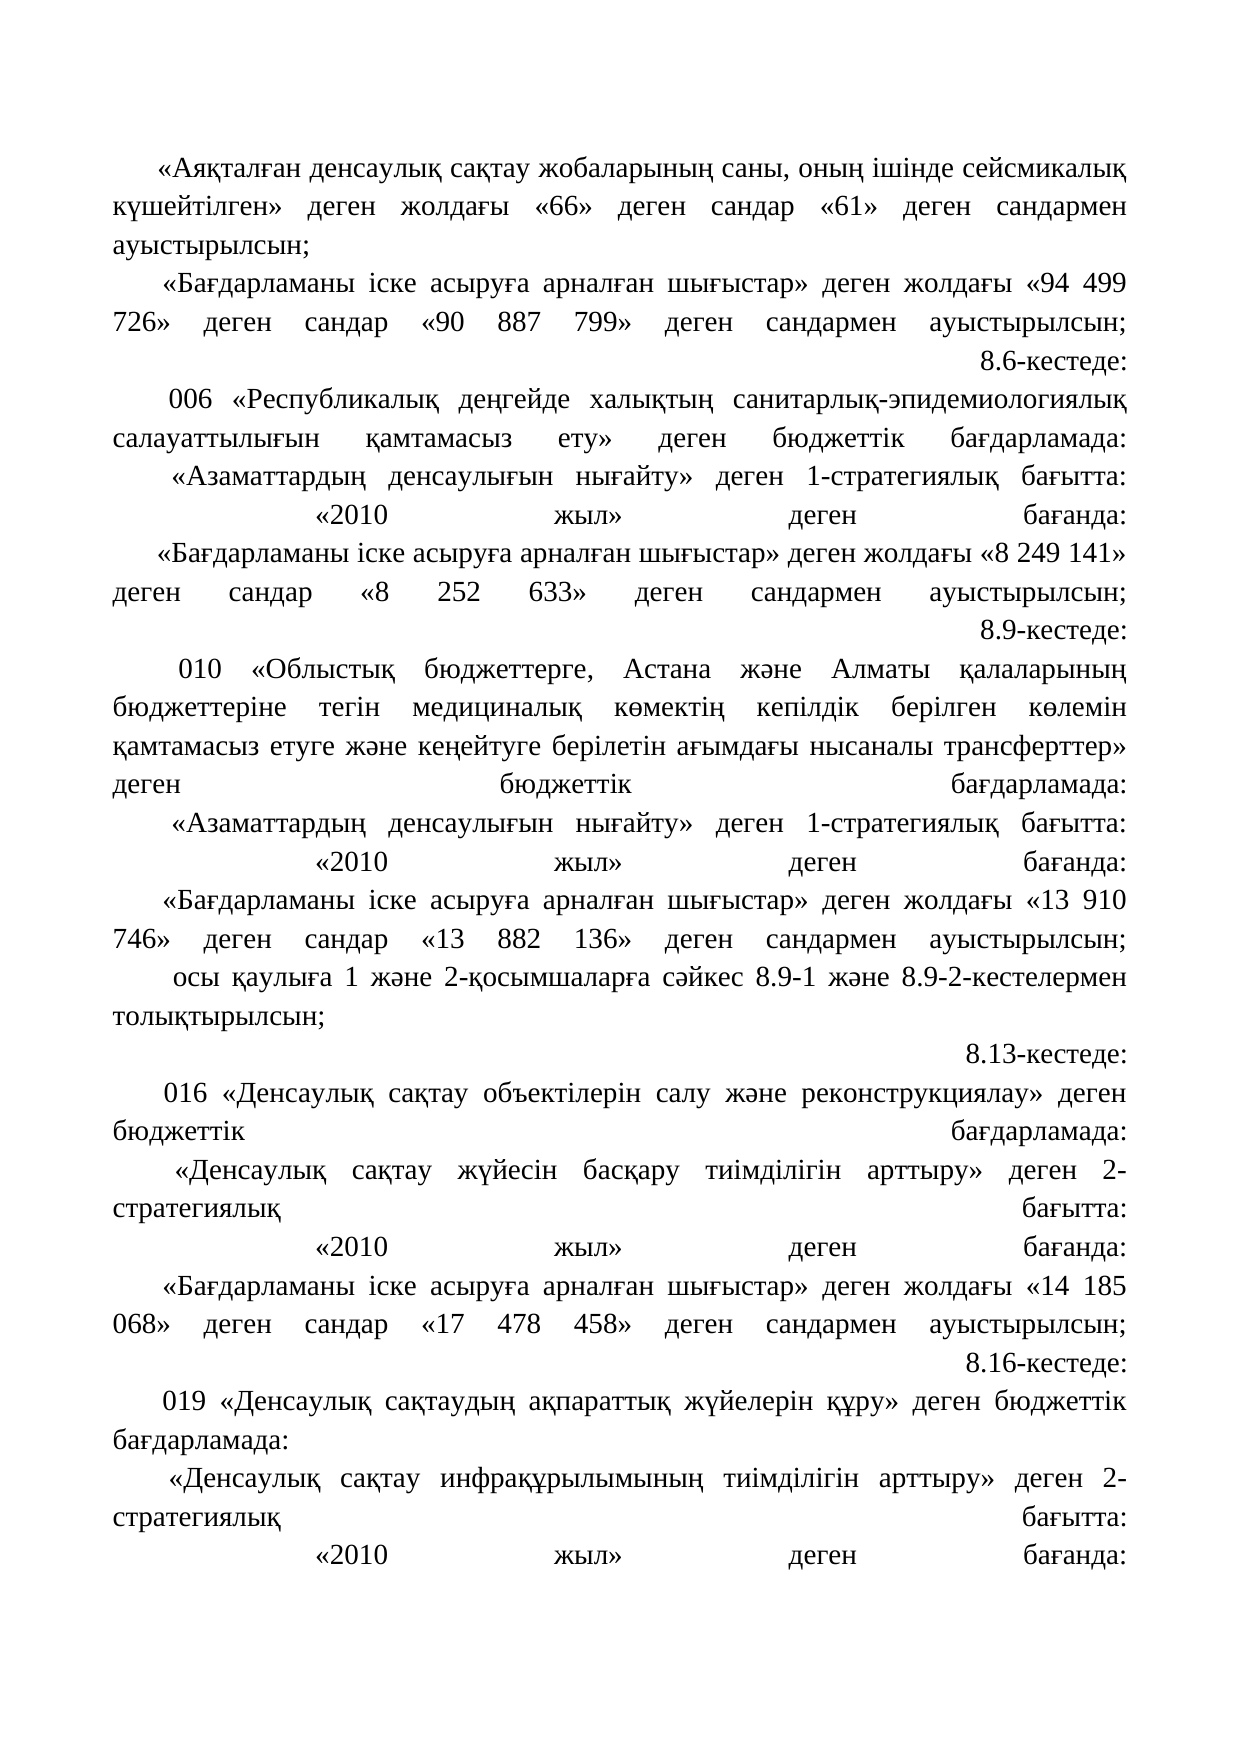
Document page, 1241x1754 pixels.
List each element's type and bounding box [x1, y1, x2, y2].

text [112, 150, 1128, 1571]
